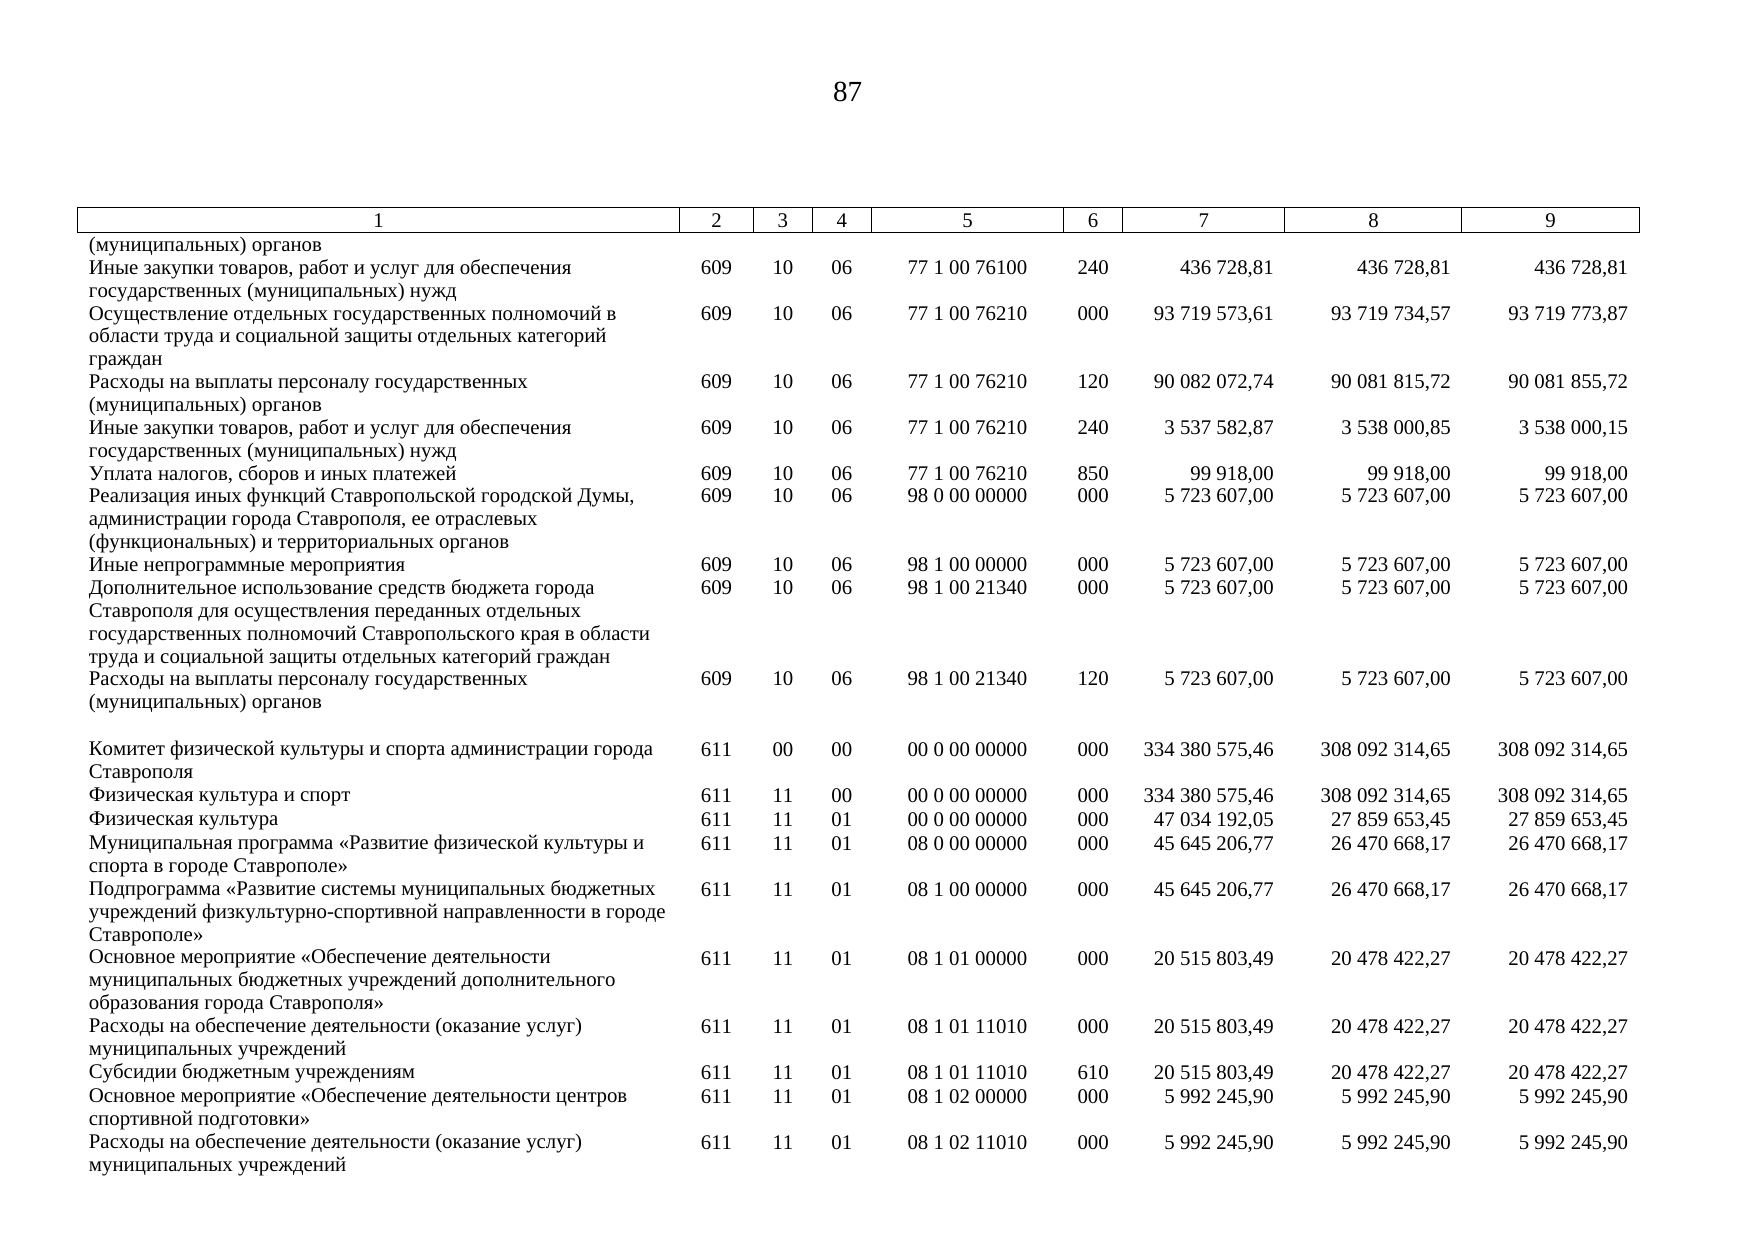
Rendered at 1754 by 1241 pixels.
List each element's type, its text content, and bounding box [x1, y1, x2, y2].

table_header 5 [872, 208, 1063, 232]
table_header 4 [813, 208, 871, 232]
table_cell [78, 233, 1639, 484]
table_header 9 [1462, 208, 1639, 232]
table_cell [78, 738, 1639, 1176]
table_header 6 [1064, 208, 1122, 232]
table_header 8 [1285, 208, 1461, 232]
table_header 1 [78, 208, 679, 232]
table_header 7 [1123, 208, 1284, 232]
table_header 2 [680, 208, 753, 232]
table_header 3 [754, 208, 812, 232]
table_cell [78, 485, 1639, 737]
